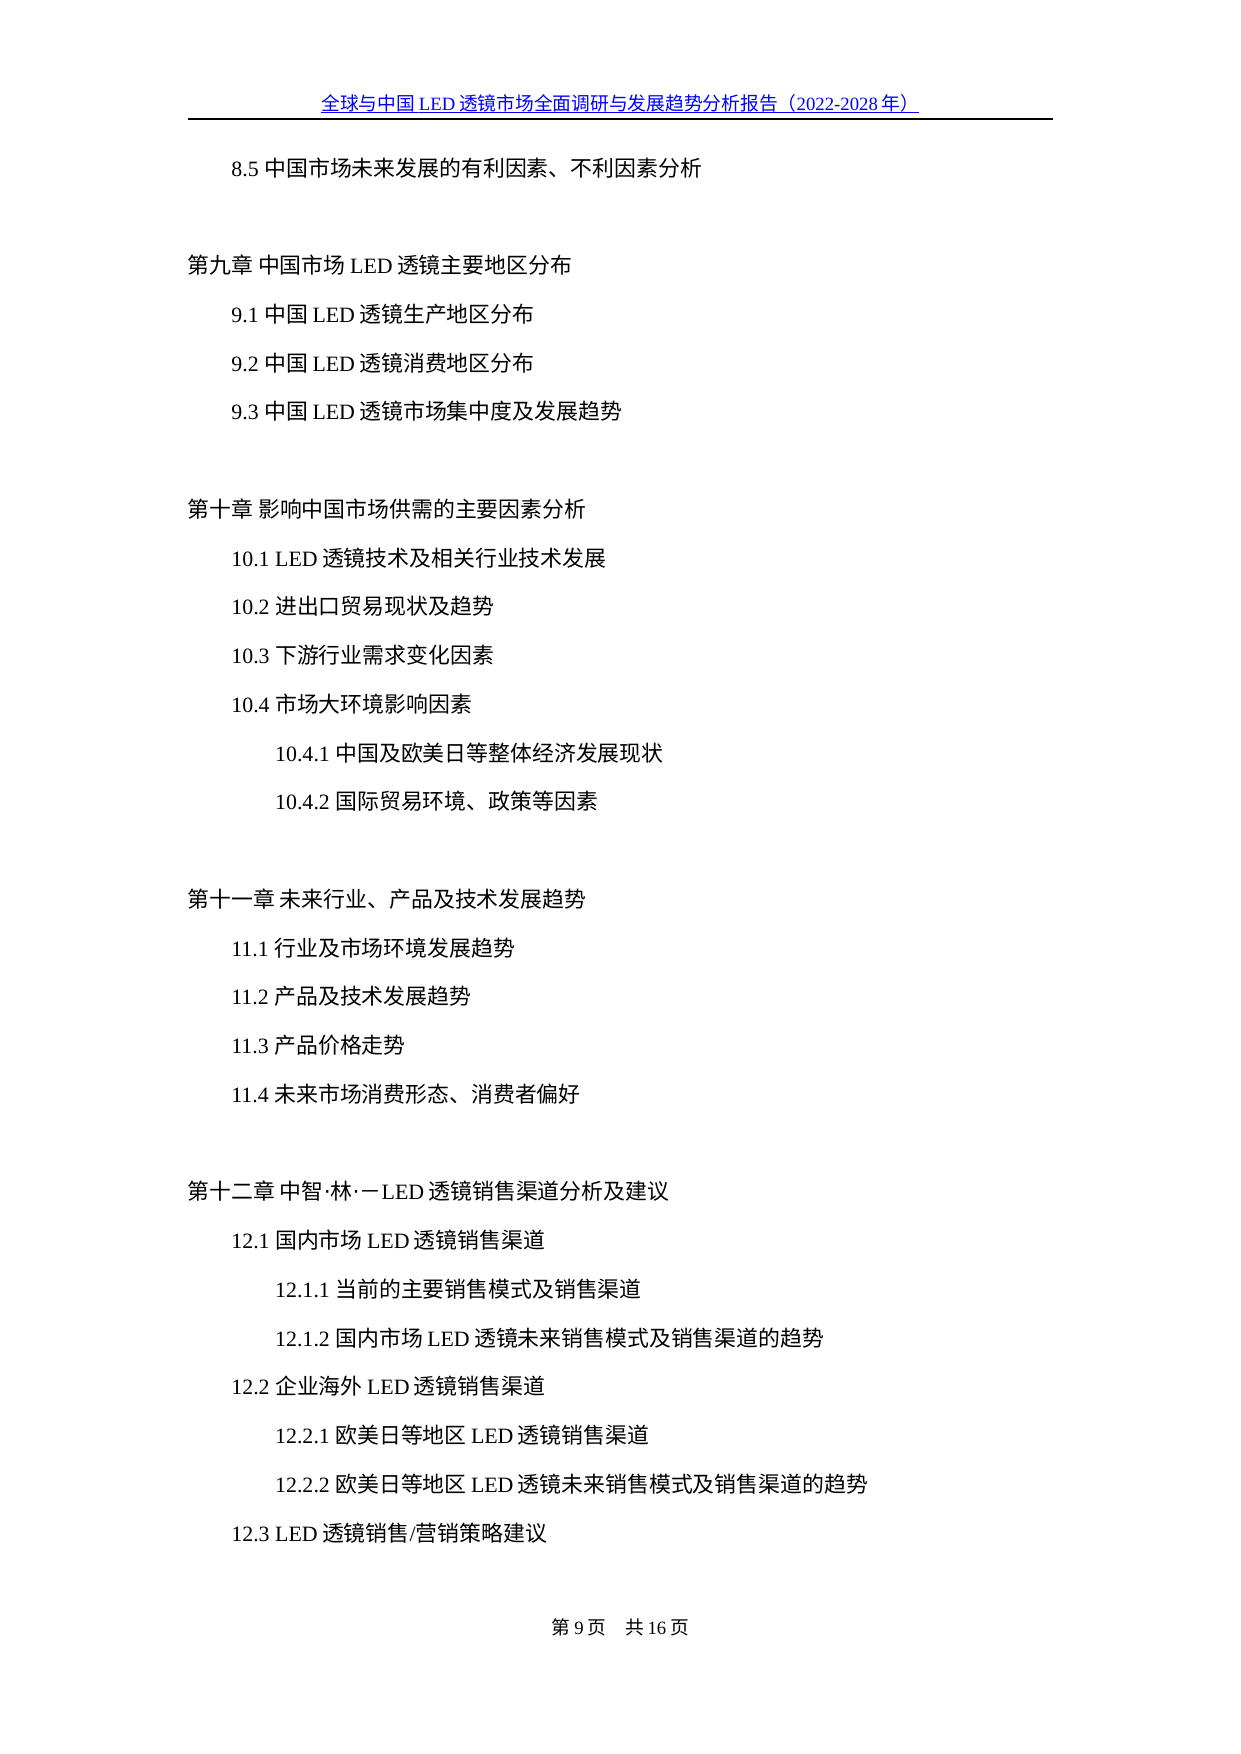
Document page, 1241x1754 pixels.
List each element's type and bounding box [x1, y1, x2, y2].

text [187, 150, 1053, 1548]
